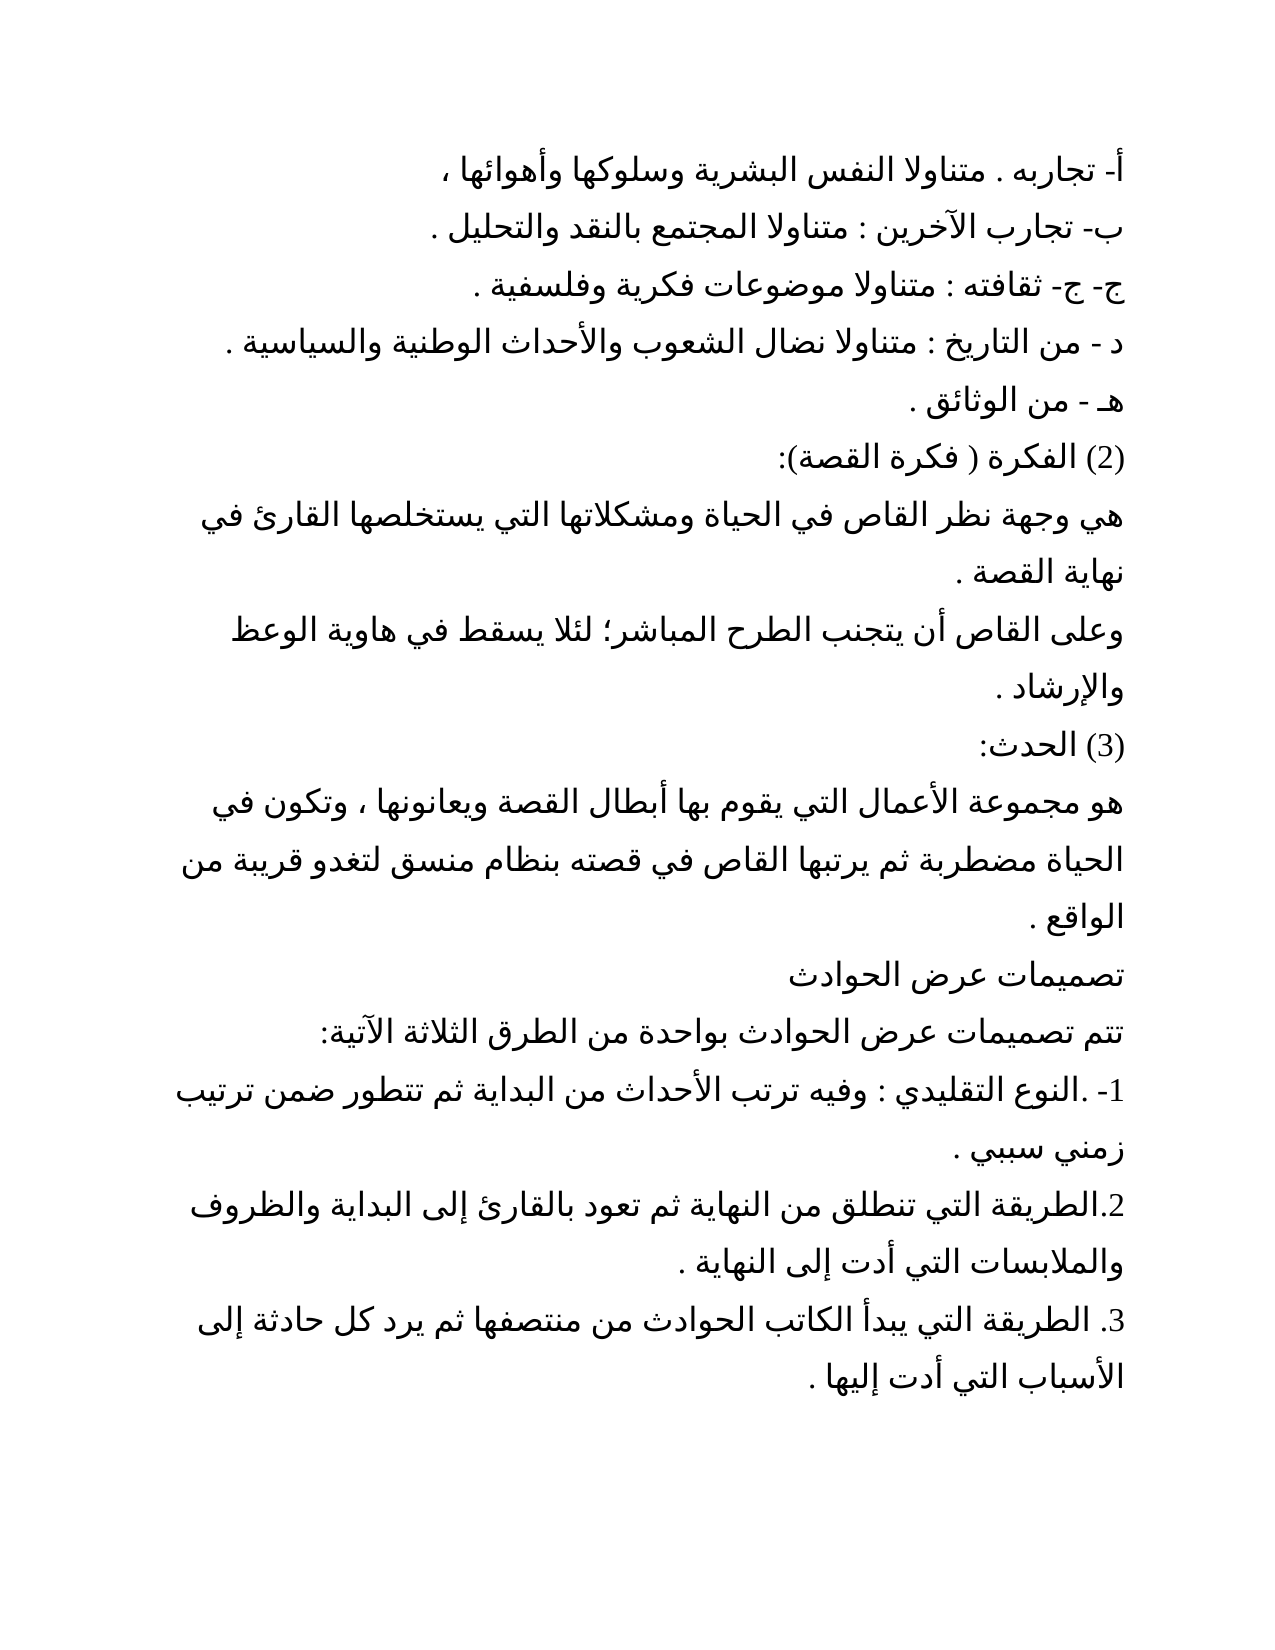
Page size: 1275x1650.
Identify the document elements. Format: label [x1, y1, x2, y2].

text [150, 150, 1125, 1453]
